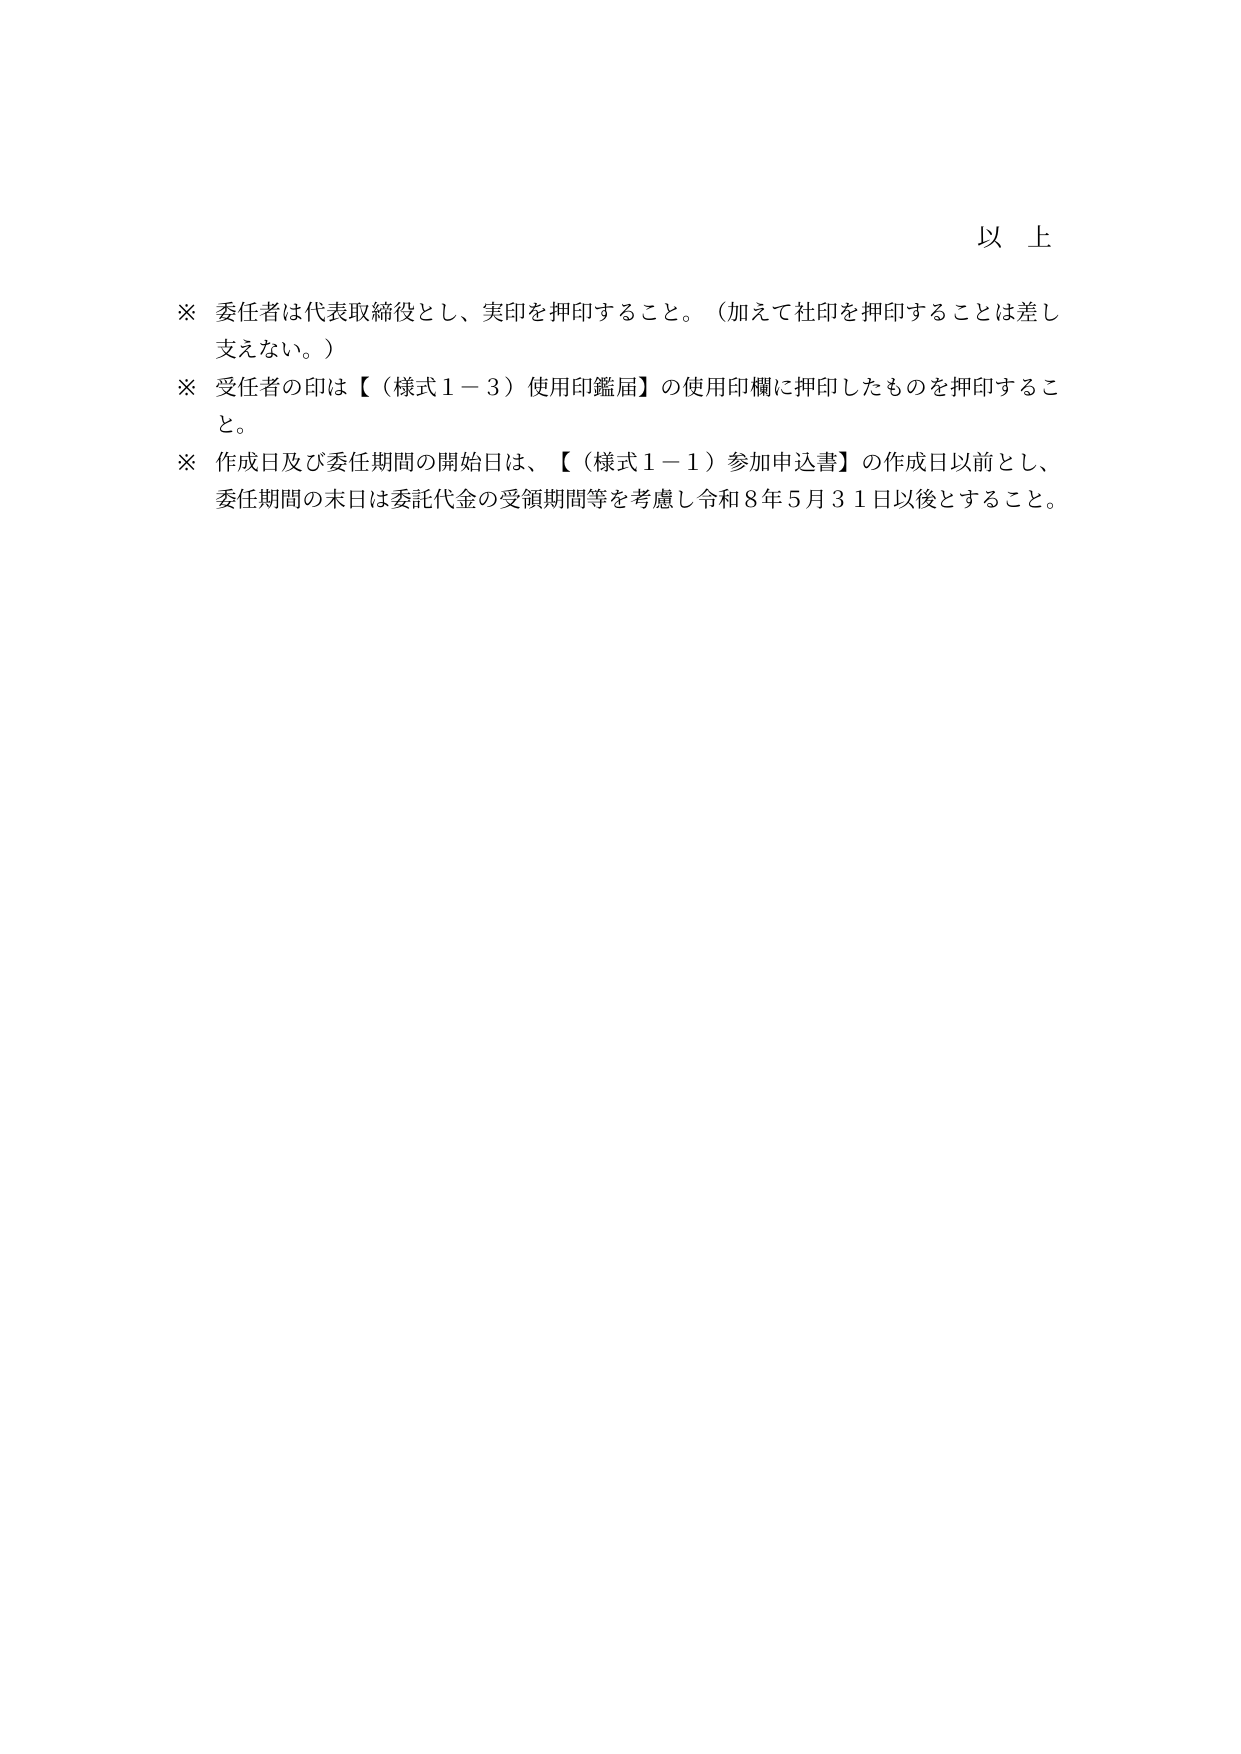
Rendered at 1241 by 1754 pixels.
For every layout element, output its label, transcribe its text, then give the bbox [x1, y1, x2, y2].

list 作成日及び委任期間の開始日は、【（様式１－１）参加申込書】の作成日以前とし、委任期間の末日は委託代金の受領期間等を考慮し令和８年５月３１日以後とすること。 [177, 442, 1063, 517]
list 委任者は代表取締役とし、実印を押印すること。（加えて社印を押印することは差し支えない。） [177, 292, 1063, 367]
list 受任者の印は【（様式１－３）使用印鑑届】の使用印欄に押印したものを押印すること。 [177, 367, 1063, 442]
text 以 上 [177, 217, 1052, 254]
